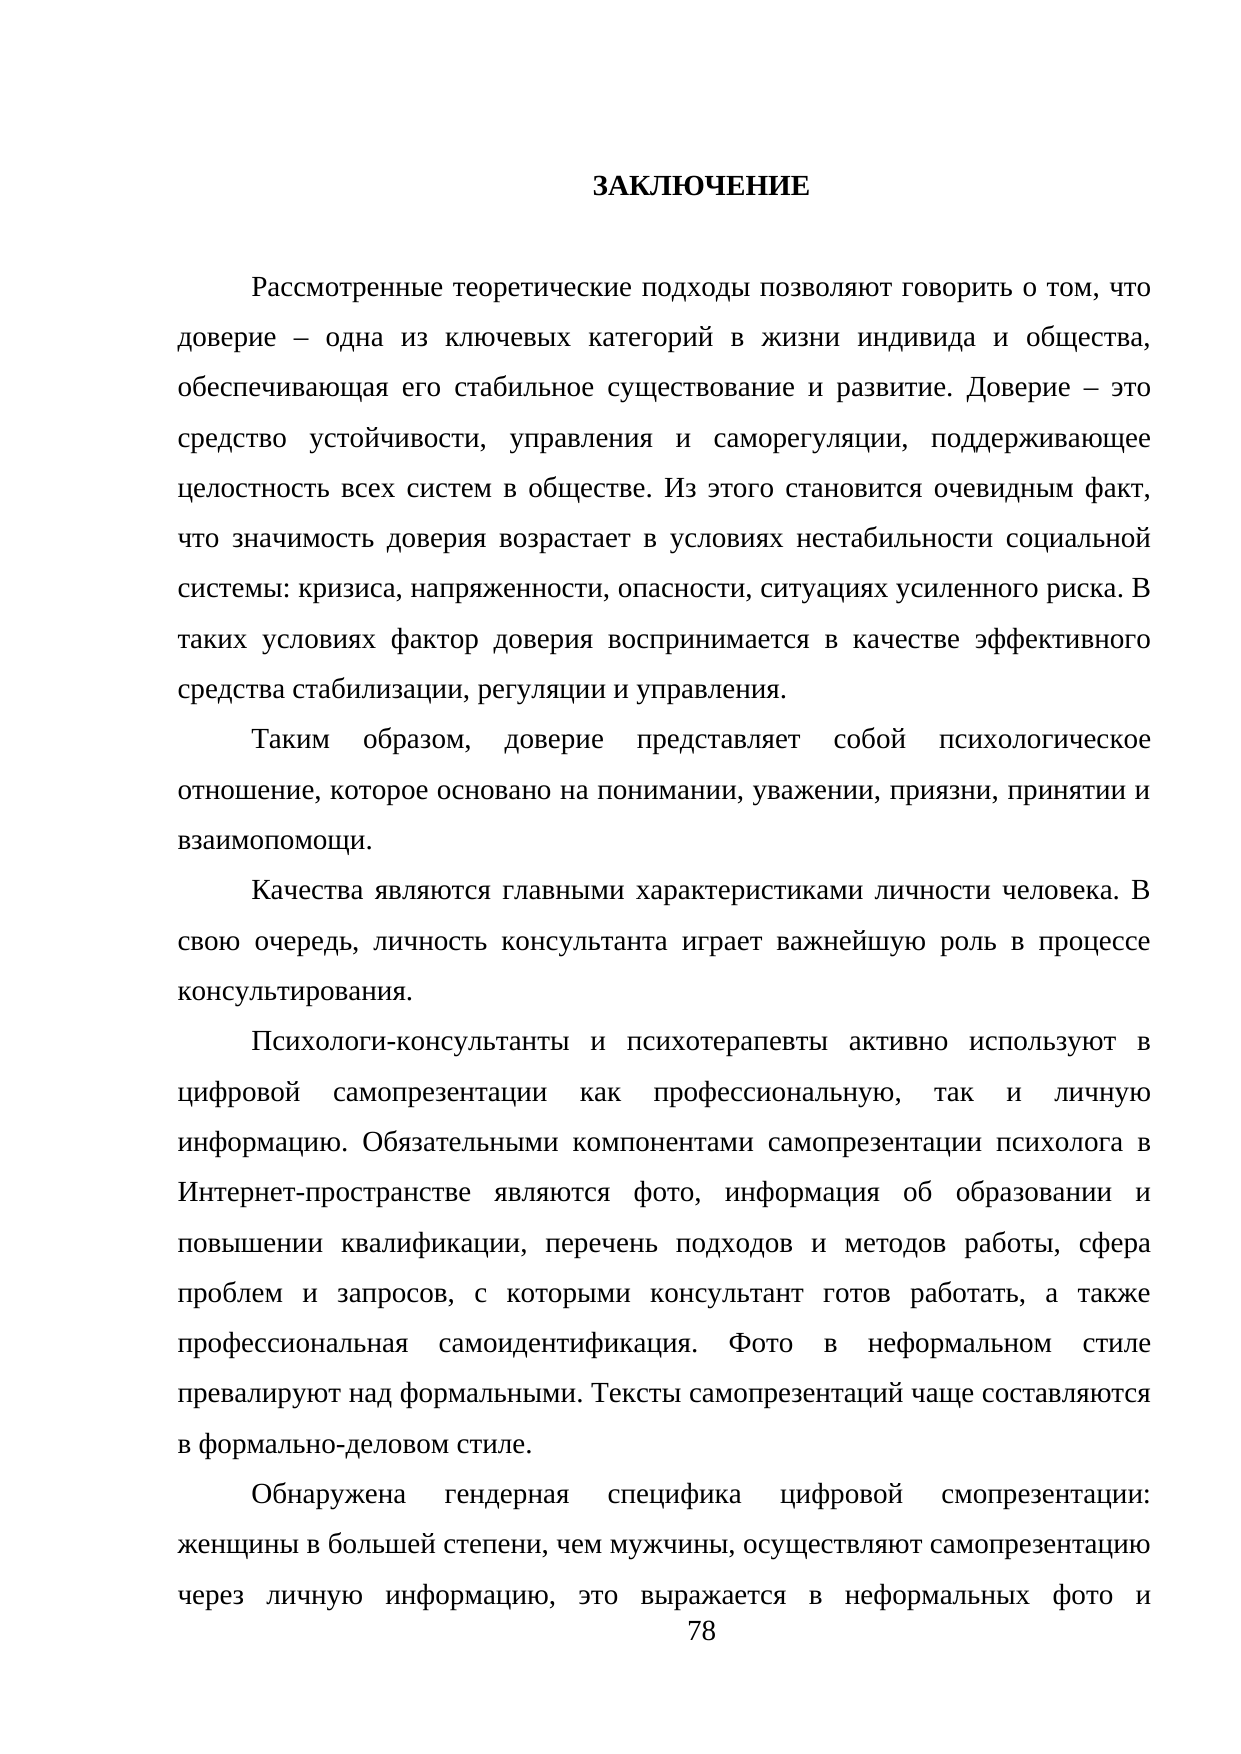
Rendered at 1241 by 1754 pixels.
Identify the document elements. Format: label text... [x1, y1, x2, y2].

text Качества являются главными характеристиками личности человека. В свою очередь, личность консультанта играет важнейшую роль в процессе консультирования. [177, 872, 1152, 1007]
subtitle ЗАКЛЮЧЕНИЕ [177, 168, 1152, 202]
text Таким образом, доверие представляет собой психологическое отношение, которое основано на понимании, уважении, приязни, принятии и взаимопомощи. [177, 722, 1152, 856]
text Психологи-консультанты и психотерапевты активно используют в цифровой самопрезентации как профессиональную, так и личную информацию. Обязательными компонентами самопрезентации психолога в Интернет-пространстве являются фото, информация об образовании и повышении квалификации, перечень подходов и методов работы, сфера проблем и запросов, с которыми консультант готов работать, а также профессиональная самоидентификация. Фото в неформальном стиле превалируют над формальными. Тексты самопрезентаций чаще составляются в формально-деловом стиле. [177, 1023, 1152, 1459]
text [177, 1476, 1152, 1610]
text Рассмотренные теоретические подходы позволяют говорить о том, что доверие – одна из ключевых категорий в жизни индивида и общества, обеспечивающая его стабильное существование и развитие. Доверие – это средство устойчивости, управления и саморегуляции, поддерживающее целостность всех систем в обществе. Из этого становится очевидным факт, что значимость доверия возрастает в условиях нестабильности социальной системы: кризиса, напряженности, опасности, ситуациях усиленного риска. В таких условиях фактор доверия воспринимается в качестве эффективного средства стабилизации, регуляции и управления. [177, 269, 1152, 705]
